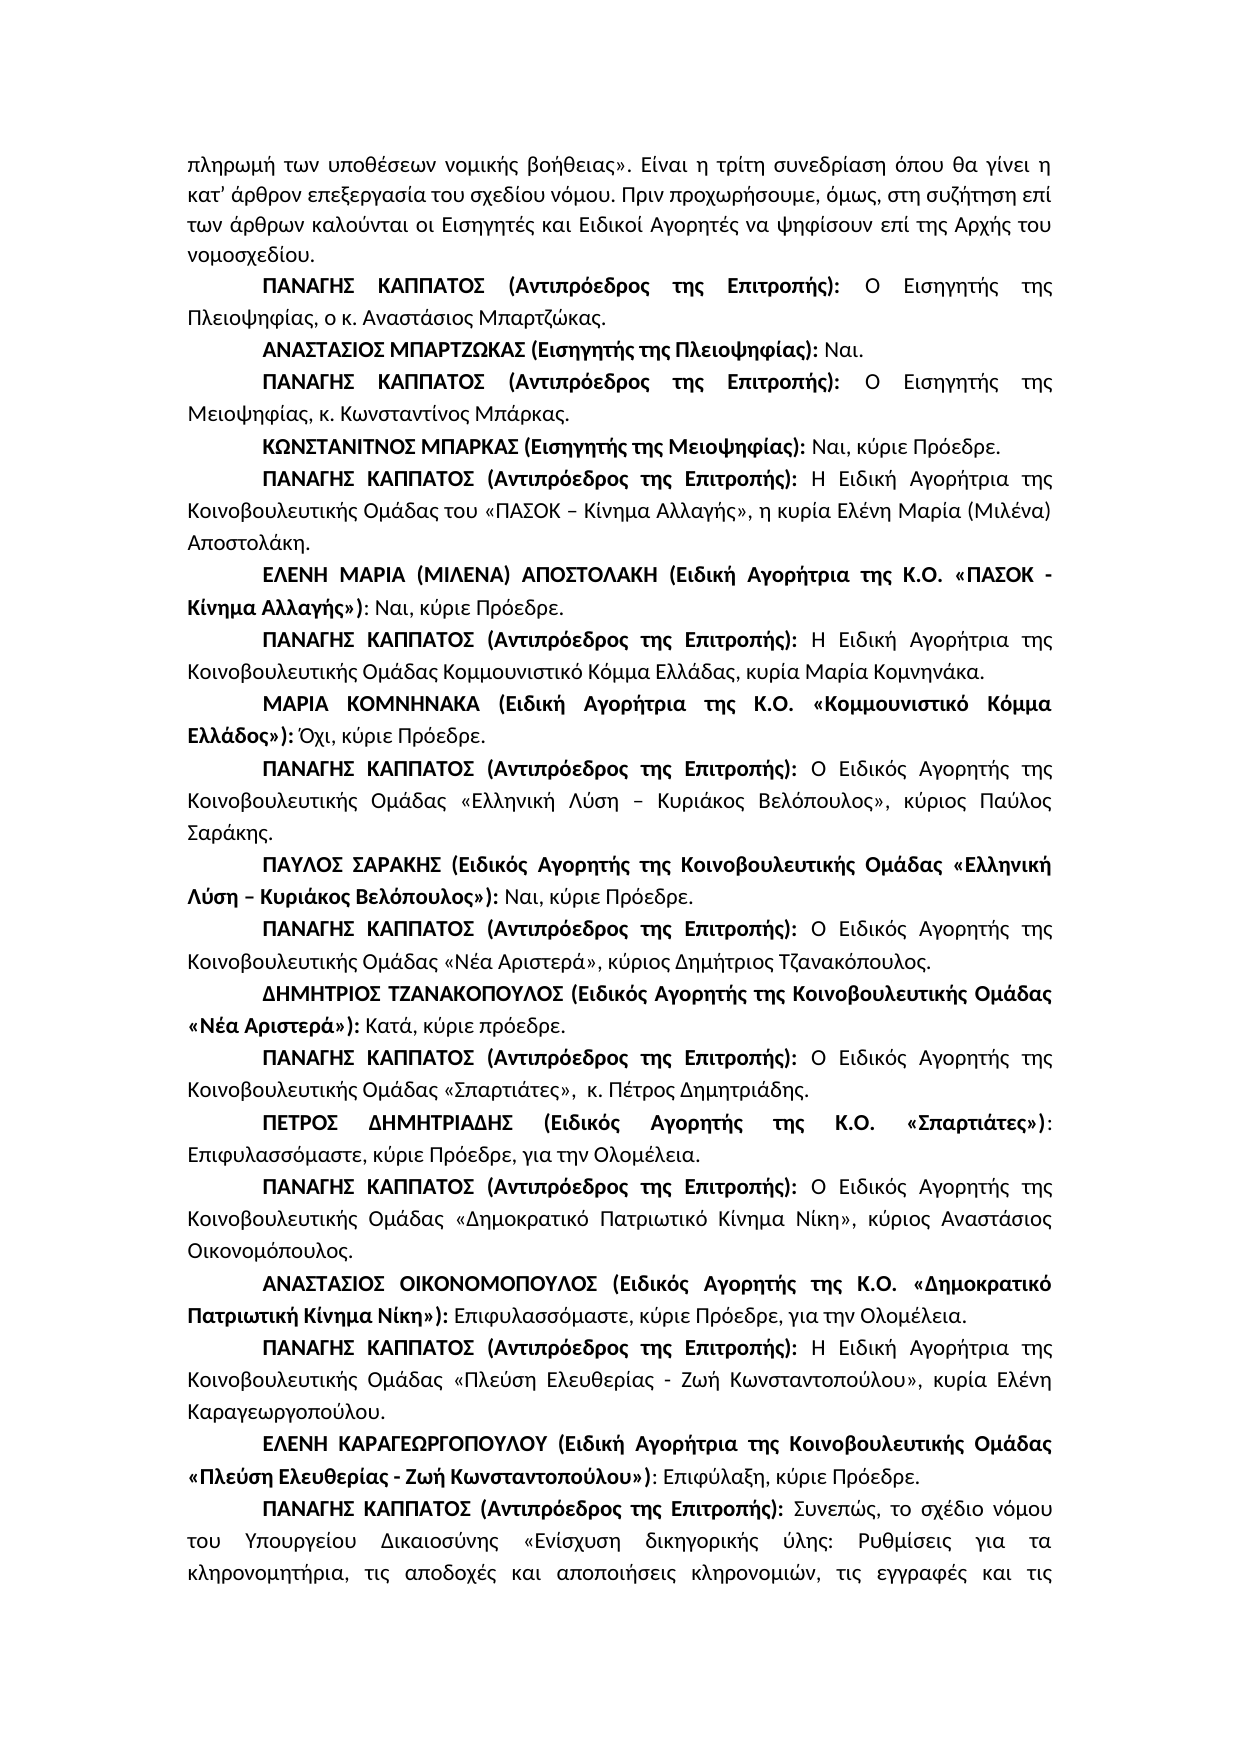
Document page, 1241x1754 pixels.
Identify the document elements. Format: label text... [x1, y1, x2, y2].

text ΕΛΕΝΗ ΜΑΡΙΑ (ΜΙΛΕΝΑ) ΑΠΟΣΤΟΛΑΚΗ (Ειδική Αγορήτρια της Κ.Ο. «ΠΑΣΟΚ - Κίνημα Αλλαγής»): Ναι, κύριε Πρόεδρε. [187, 561, 1053, 621]
text ΠΑΝΑΓΗΣ ΚΑΠΠΑΤΟΣ (Αντιπρόεδρος της Επιτροπής): Η Ειδική Αγορήτρια της Κοινοβουλευτικής Ομάδας του «ΠΑΣΟΚ – Κίνημα Αλλαγής», η κυρία Ελένη Μαρία (Μιλένα) Αποστολάκη. [187, 464, 1053, 556]
text ΕΛΕΝΗ ΚΑΡΑΓΕΩΡΓΟΠΟΥΛΟΥ (Ειδική Αγορήτρια της Κοινοβουλευτικής Ομάδας «Πλεύση Ελευθερίας - Ζωή Κωνσταντοπούλου»): Επιφύλαξη, κύριε Πρόεδρε. [187, 1429, 1053, 1490]
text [187, 150, 1053, 269]
text ΠΑΝΑΓΗΣ ΚΑΠΠΑΤΟΣ (Αντιπρόεδρος της Επιτροπής): Ο Ειδικός Αγορητής της Κοινοβουλευτικής Ομάδας «Σπαρτιάτες», κ. Πέτρος Δημητριάδης. [187, 1043, 1053, 1103]
text ΠΑΝΑΓΗΣ ΚΑΠΠΑΤΟΣ (Αντιπρόεδρος της Επιτροπής): Η Ειδική Αγορήτρια της Κοινοβουλευτικής Ομάδας Κομμουνιστικό Κόμμα Ελλάδας, κυρία Μαρία Κομνηνάκα. [187, 625, 1053, 685]
text ΠΑΝΑΓΗΣ ΚΑΠΠΑΤΟΣ (Αντιπρόεδρος της Επιτροπής): Ο Ειδικός Αγορητής της Κοινοβουλευτικής Ομάδας «Ελληνική Λύση – Κυριάκος Βελόπουλος», κύριος Παύλος Σαράκης. [187, 754, 1053, 846]
text ΜΑΡΙΑ ΚΟΜΝΗΝΑΚΑ (Ειδική Αγορήτρια της Κ.Ο. «Κομμουνιστικό Κόμμα Ελλάδος»): Όχι, κύριε Πρόεδρε. [187, 689, 1053, 749]
text ΠΑΥΛΟΣ ΣΑΡΑΚΗΣ (Ειδικός Αγορητής της Κοινοβουλευτικής Ομάδας «Ελληνική Λύση – Κυριάκος Βελόπουλος»): Ναι, κύριε Πρόεδρε. [187, 850, 1053, 910]
text ΑΝΑΣΤΑΣΙΟΣ ΟΙΚΟΝΟΜΟΠΟΥΛΟΣ (Ειδικός Αγορητής της Κ.Ο. «Δημοκρατικό Πατριωτική Κίνημα Νίκη»): Επιφυλασσόμαστε, κύριε Πρόεδρε, για την Ολομέλεια. [187, 1269, 1053, 1329]
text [187, 1494, 1053, 1586]
text ΠΑΝΑΓΗΣ ΚΑΠΠΑΤΟΣ (Αντιπρόεδρος της Επιτροπής): Ο Ειδικός Αγορητής της Κοινοβουλευτικής Ομάδας «Δημοκρατικό Πατριωτικό Κίνημα Νίκη», κύριος Αναστάσιος Οικονομόπουλος. [187, 1172, 1053, 1264]
text ΚΩΝΣΤΑΝΙΤΝΟΣ ΜΠΑΡΚΑΣ (Εισηγητής της Μειοψηφίας): Ναι, κύριε Πρόεδρε. [187, 432, 1053, 460]
text ΑΝΑΣΤΑΣΙΟΣ ΜΠΑΡΤΖΩΚΑΣ (Εισηγητής της Πλειοψηφίας): Ναι. [187, 335, 1053, 363]
text ΠΑΝΑΓΗΣ ΚΑΠΠΑΤΟΣ (Αντιπρόεδρος της Επιτροπής): Ο Εισηγητής της Πλειοψηφίας, ο κ. Αναστάσιος Μπαρτζώκας. [187, 271, 1053, 331]
text ΠΑΝΑΓΗΣ ΚΑΠΠΑΤΟΣ (Αντιπρόεδρος της Επιτροπής): Ο Εισηγητής της Μειοψηφίας, κ. Κωνσταντίνος Μπάρκας. [187, 367, 1053, 428]
text ΠΕΤΡΟΣ ΔΗΜΗΤΡΙΑΔΗΣ (Ειδικός Αγορητής της Κ.Ο. «Σπαρτιάτες»): Επιφυλασσόμαστε, κύριε Πρόεδρε, για την Ολομέλεια. [187, 1108, 1053, 1168]
text ΔΗΜΗΤΡΙΟΣ ΤΖΑΝΑΚΟΠΟΥΛΟΣ (Ειδικός Αγορητής της Κοινοβουλευτικής Ομάδας «Νέα Αριστερά»): Κατά, κύριε πρόεδρε. [187, 979, 1053, 1039]
text ΠΑΝΑΓΗΣ ΚΑΠΠΑΤΟΣ (Αντιπρόεδρος της Επιτροπής): Η Ειδική Αγορήτρια της Κοινοβουλευτικής Ομάδας «Πλεύση Ελευθερίας - Ζωή Κωνσταντοπούλου», κυρία Ελένη Καραγεωργοπούλου. [187, 1333, 1053, 1425]
text ΠΑΝΑΓΗΣ ΚΑΠΠΑΤΟΣ (Αντιπρόεδρος της Επιτροπής): Ο Ειδικός Αγορητής της Κοινοβουλευτικής Ομάδας «Νέα Αριστερά», κύριος Δημήτριος Τζανακόπουλος. [187, 914, 1053, 975]
